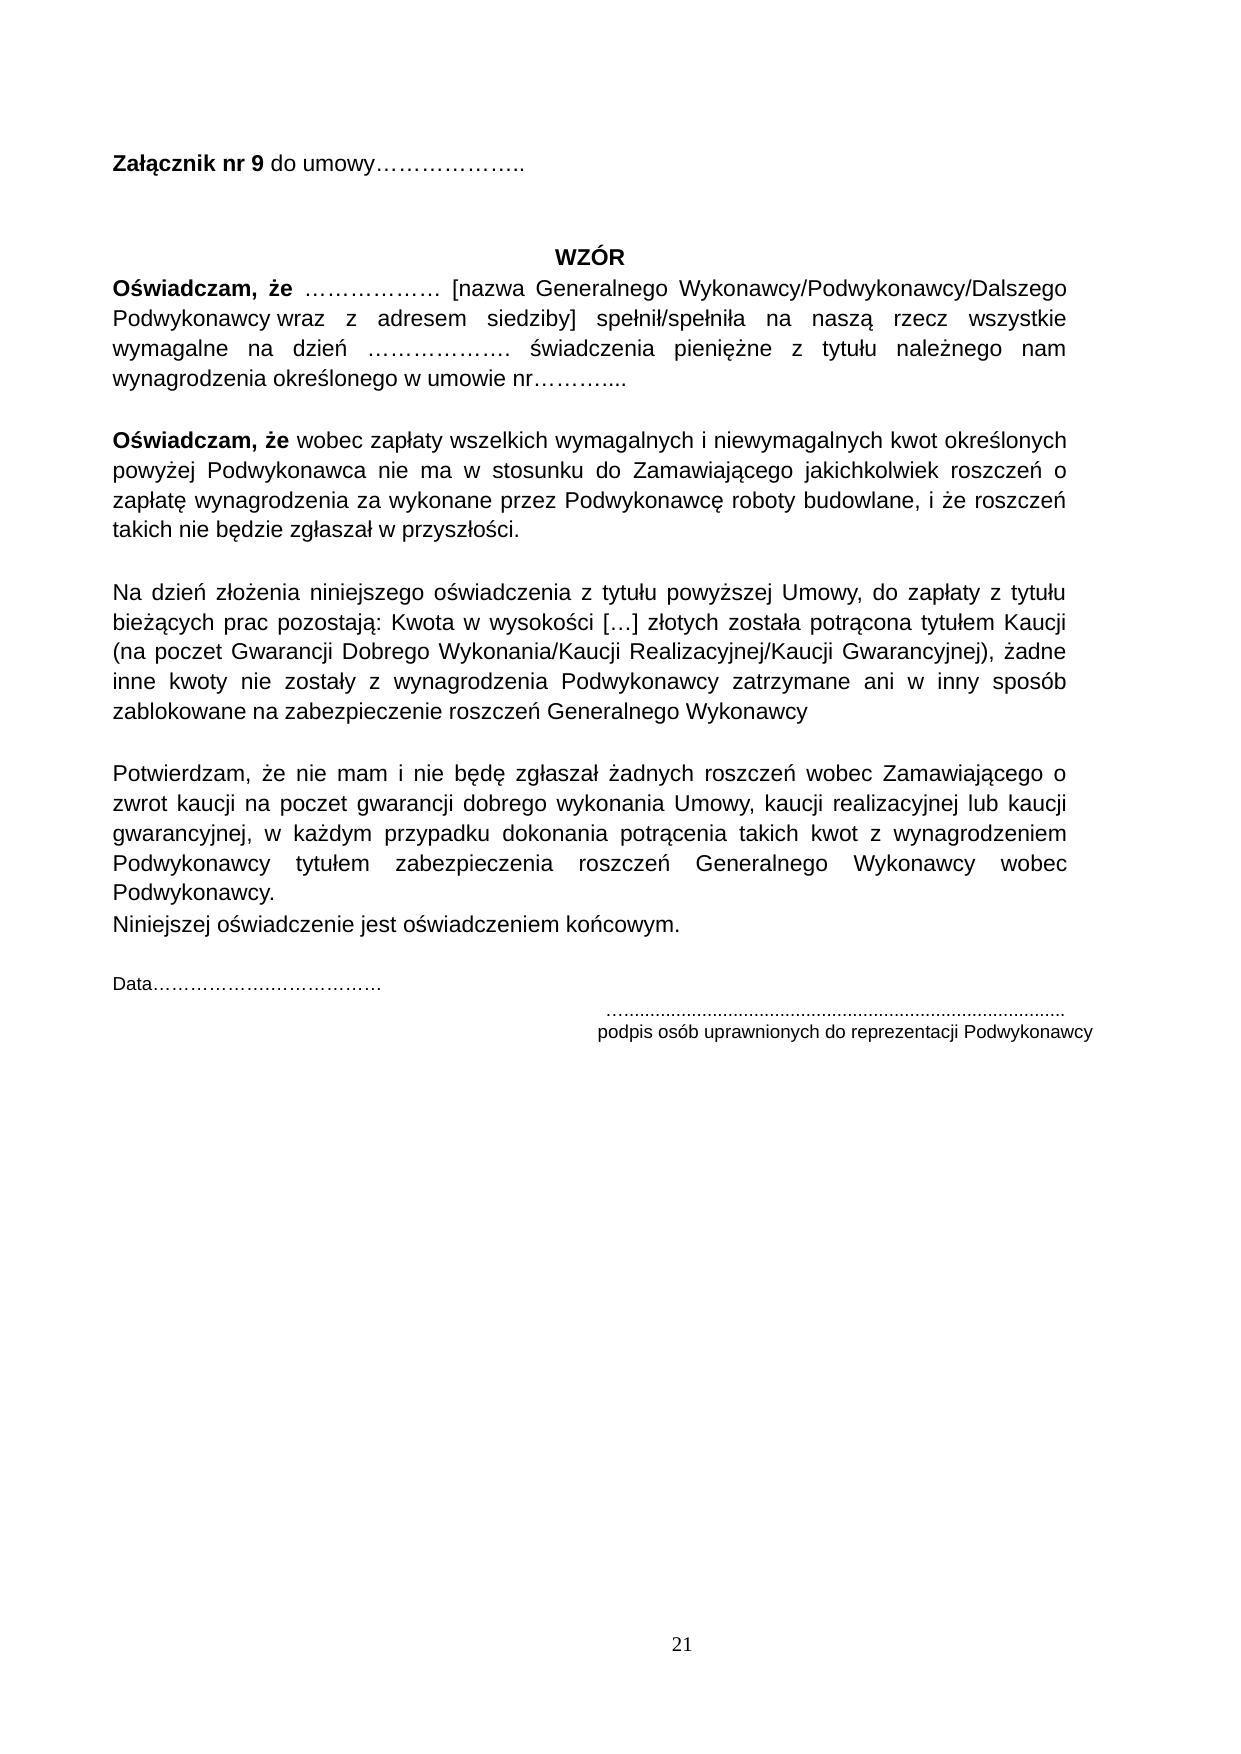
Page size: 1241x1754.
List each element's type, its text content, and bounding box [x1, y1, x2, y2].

text …..................................................................................... [297, 999, 1067, 1021]
text Oświadczam, że wobec zapłaty wszelkich wymagalnych i niewymagalnych kwot określonych powyżej Podwykonawca nie ma w stosunku do Zamawiającego jakichkolwiek roszczeń o zapłatę wynagrodzenia za wykonane przez Podwykonawcę roboty budowlane, i że roszczeń takich nie będzie zgłaszał w przyszłości. [112, 427, 1067, 543]
text Oświadczam, że ……………… [nazwa Generalnego Wykonawcy/Podwykonawcy/Dalszego Podwykonawcy wraz z adresem siedziby] spełnił/spełniła na naszą rzecz wszystkie wymagalne na dzień ………………. świadczenia pieniężne z tytułu należnego nam wynagrodzenia określonego w umowie nr……….... [112, 275, 1067, 391]
text Na dzień złożenia niniejszego oświadczenia z tytułu powyższej Umowy, do zapłaty z tytułu bieżących prac pozostają: Kwota w wysokości […] złotych została potrącona tytułem Kaucji (na poczet Gwarancji Dobrego Wykonania/Kaucji Realizacyjnej/Kaucji Gwarancyjnej), żadne inne kwoty nie zostały z wynagrodzenia Podwykonawcy zatrzymane ani w inny sposób zablokowane na zabezpieczenie roszczeń Generalnego Wykonawcy [112, 579, 1067, 724]
text Potwierdzam, że nie mam i nie będę zgłaszał żadnych roszczeń wobec Zamawiającego o zwrot kaucji na poczet gwarancji dobrego wykonania Umowy, kaucji realizacyjnej lub kaucji gwarancyjnej, w każdym przypadku dokonania potrącenia takich kwot z wynagrodzeniem Podwykonawcy tytułem zabezpieczenia roszczeń Generalnego Wykonawcy wobec Podwykonawcy. [112, 760, 1067, 906]
text Data……………….……………… [112, 973, 1067, 995]
text podpis osób uprawnionych do reprezentacji Podwykonawcy [530, 1021, 1102, 1042]
text WZÓR [112, 244, 1067, 270]
text Niniejszej oświadczenie jest oświadczeniem końcowym. [112, 911, 1067, 937]
text Załącznik nr 9 do umowy……………….. [112, 150, 1067, 176]
